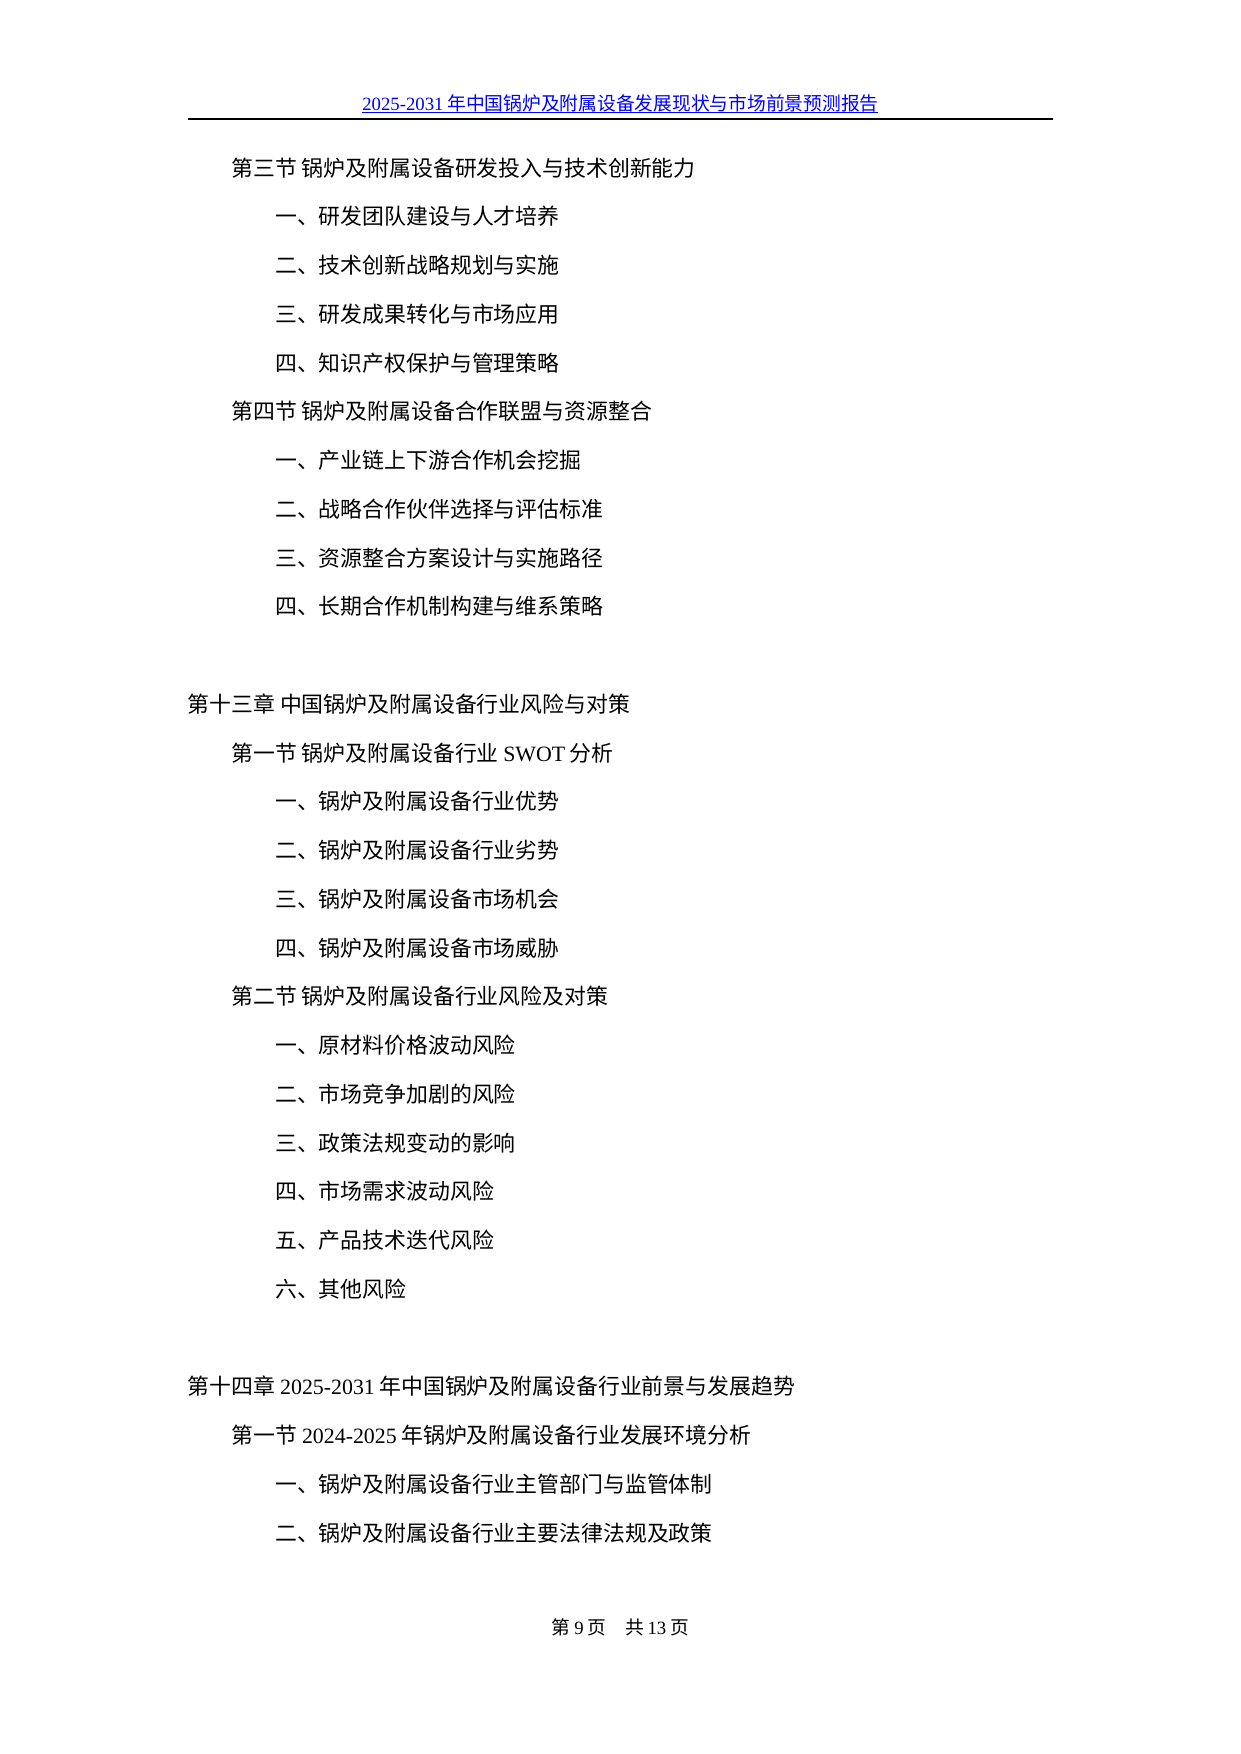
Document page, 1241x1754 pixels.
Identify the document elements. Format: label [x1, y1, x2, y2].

text [187, 150, 1053, 1548]
